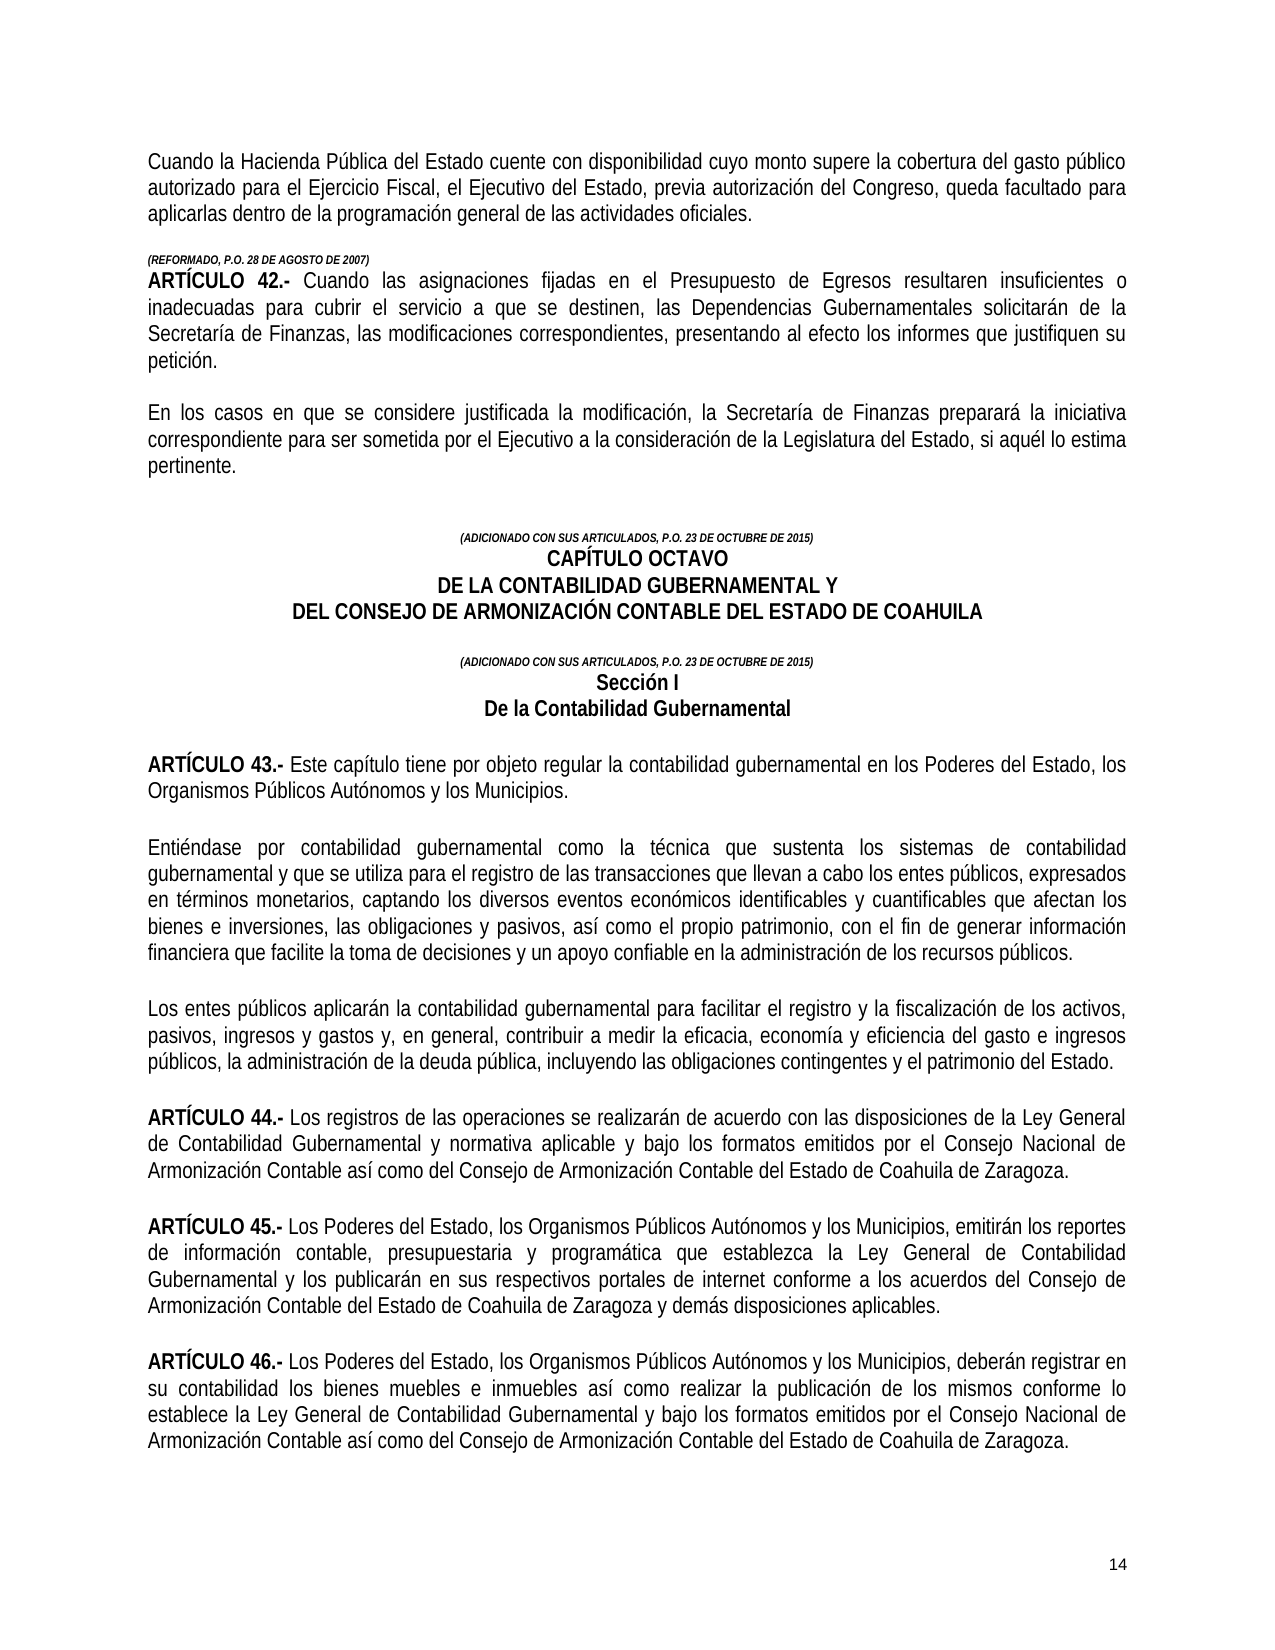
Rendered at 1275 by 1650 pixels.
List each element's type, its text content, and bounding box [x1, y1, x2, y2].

text (ADICIONADO CON SUS ARTICULADOS, P.O. 23 DE OCTUBRE DE 2015) [148, 654, 1127, 669]
text En los casos en que se considere justificada la modificación, la Secretaría de Finanzas preparará la iniciativa correspondiente para ser sometida por el Ejecutivo a la consideración de la Legislatura del Estado, si aquél lo estima pertinente. [148, 399, 1127, 478]
text (ADICIONADO CON SUS ARTICULADOS, P.O. 23 DE OCTUBRE DE 2015) [148, 531, 1127, 545]
text DEL CONSEJO DE ARMONIZACIÓN CONTABLE DEL ESTADO DE COAHUILA [148, 598, 1127, 624]
text CAPÍTULO OCTAVO [148, 545, 1127, 572]
text Entiéndase por contabilidad gubernamental como la técnica que sustenta los sistemas de contabilidad gubernamental y que se utiliza para el registro de las transacciones que llevan a cabo los entes públicos, expresados en términos monetarios, captando los diversos eventos económicos identificables y cuantificables que afectan los bienes e inversiones, las obligaciones y pasivos, así como el propio patrimonio, con el fin de generar información financiera que facilite la toma de decisiones y un apoyo confiable en la administración de los recursos públicos. [148, 834, 1127, 965]
text ARTÍCULO 43.- Este capítulo tiene por objeto regular la contabilidad gubernamental en los Poderes del Estado, los Organismos Públicos Autónomos y los Municipios. [148, 751, 1127, 804]
text Cuando la Hacienda Pública del Estado cuente con disponibilidad cuyo monto supere la cobertura del gasto público autorizado para el Ejercicio Fiscal, el Ejecutivo del Estado, previa autorización del Congreso, queda facultado para aplicarlas dentro de la programación general de las actividades oficiales. [148, 148, 1127, 227]
text ARTÍCULO 44.- Los registros de las operaciones se realizarán de acuerdo con las disposiciones de la Ley General de Contabilidad Gubernamental y normativa aplicable y bajo los formatos emitidos por el Consejo Nacional de Armonización Contable así como del Consejo de Armonización Contable del Estado de Coahuila de Zaragoza. [148, 1104, 1127, 1183]
text ARTÍCULO 46.- Los Poderes del Estado, los Organismos Públicos Autónomos y los Municipios, deberán registrar en su contabilidad los bienes muebles e inmuebles así como realizar la publicación de los mismos conforme lo establece la Ley General de Contabilidad Gubernamental y bajo los formatos emitidos por el Consejo Nacional de Armonización Contable así como del Consejo de Armonización Contable del Estado de Coahuila de Zaragoza. [148, 1348, 1127, 1453]
text ARTÍCULO 42.- Cuando las asignaciones fijadas en el Presupuesto de Egresos resultaren insuficientes o inadecuadas para cubrir el servicio a que se destinen, las Dependencias Gubernamentales solicitarán de la Secretaría de Finanzas, las modificaciones correspondientes, presentando al efecto los informes que justifiquen su petición. [148, 267, 1127, 373]
text De la Contabilidad Gubernamental [148, 695, 1127, 721]
text ARTÍCULO 45.- Los Poderes del Estado, los Organismos Públicos Autónomos y los Municipios, emitirán los reportes de información contable, presupuestaria y programática que establezca la Ley General de Contabilidad Gubernamental y los publicarán en sus respectivos portales de internet conforme a los acuerdos del Consejo de Armonización Contable del Estado de Coahuila de Zaragoza y demás disposiciones aplicables. [148, 1213, 1127, 1318]
text Sección I [148, 669, 1127, 695]
text DE LA CONTABILIDAD GUBERNAMENTAL Y [148, 572, 1127, 598]
text (REFORMADO, P.O. 28 DE AGOSTO DE 2007) [148, 253, 1127, 267]
text Los entes públicos aplicarán la contabilidad gubernamental para facilitar el registro y la fiscalización de los activos, pasivos, ingresos y gastos y, en general, contribuir a medir la eficacia, economía y eficiencia del gasto e ingresos públicos, la administración de la deuda pública, incluyendo las obligaciones contingentes y el patrimonio del Estado. [148, 995, 1127, 1074]
